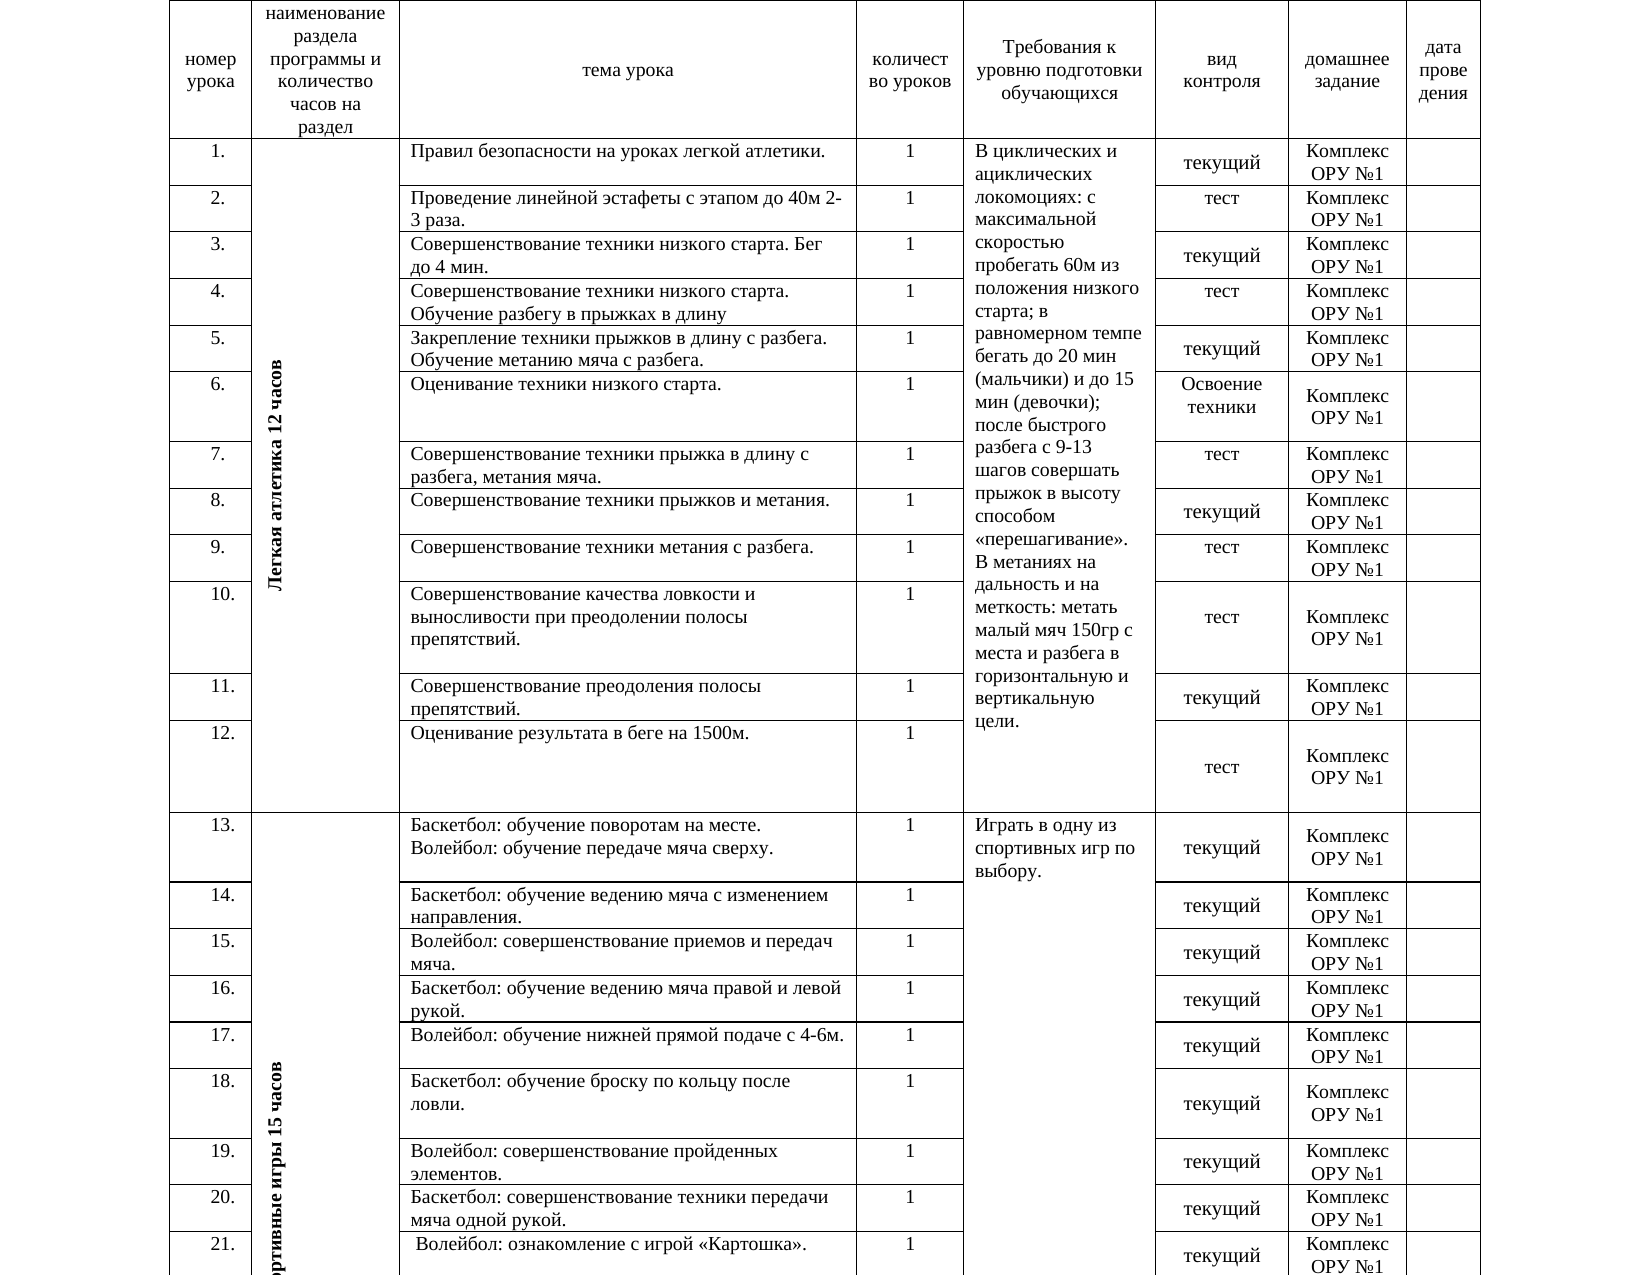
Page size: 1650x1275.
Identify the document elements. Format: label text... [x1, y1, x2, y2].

table_cell 1 [857, 929, 963, 975]
table_cell Спортивные игры 15 часов [252, 813, 399, 1275]
table_cell [1407, 674, 1480, 720]
table_cell Играть в одну из спортивных игр по выбору. [964, 813, 1155, 1275]
table_cell 1 [857, 582, 963, 673]
table_cell [1407, 1185, 1480, 1231]
table_cell Совершенствование техники прыжков и метания. [400, 489, 856, 534]
table_cell Баскетбол: обучение ведению мяча с изменением направления. [400, 883, 856, 928]
table_cell [170, 232, 251, 278]
table_cell текущий [1156, 1185, 1288, 1231]
table_cell [170, 929, 251, 975]
table_header домашнее задание [1289, 1, 1406, 138]
table_cell Освоение техники [1156, 372, 1288, 441]
table_cell [170, 489, 251, 534]
table_cell [170, 1023, 251, 1068]
table_cell 1 [857, 1232, 963, 1275]
table_cell Комплекс ОРУ №1 [1289, 489, 1406, 534]
table_cell [1407, 976, 1480, 1021]
table_cell Совершенствование техники низкого старта. Обучение разбегу в прыжках в длину [400, 279, 856, 324]
table_cell Комплекс ОРУ №1 [1289, 976, 1406, 1021]
table_cell 1 [857, 1139, 963, 1184]
table_cell тест [1156, 186, 1288, 231]
table_cell Волейбол: совершенствование пройденных элементов. [400, 1139, 856, 1184]
table_cell [170, 1139, 251, 1184]
table_cell [170, 139, 251, 184]
table_cell Баскетбол: обучение ведению мяча правой и левой рукой. [400, 976, 856, 1021]
table_cell 1 [857, 883, 963, 928]
table_cell [1407, 139, 1480, 184]
table_cell текущий [1156, 232, 1288, 278]
table_cell Комплекс ОРУ №1 [1289, 883, 1406, 928]
table_cell [1407, 489, 1480, 534]
table_header наименование раздела программы и количество часов на раздел [252, 1, 399, 138]
table_cell Комплекс ОРУ №1 [1289, 372, 1406, 441]
table_cell Совершенствование техники низкого старта. Бег до 4 мин. [400, 232, 856, 278]
table_cell текущий [1156, 1139, 1288, 1184]
table_cell 1 [857, 442, 963, 487]
table_cell Оценивание результата в беге на 1500м. [400, 721, 856, 812]
table_cell Комплекс ОРУ №1 [1289, 442, 1406, 487]
table_cell В циклических и ациклических локомоциях: с максимальной скоростью пробегать 60м из положения низкого старта; в равномерном темпе бегать до 20 мин (мальчики) и до 15 мин (девочки); после быстрого разбега с 9-13 шагов совершать прыжок в высоту способом «перешагивание». В метаниях на дальность и на меткость: метать малый мяч 150гр с места и разбега в горизонтальную и вертикальную цели. [964, 139, 1155, 812]
table_cell тест [1156, 279, 1288, 324]
table_cell Совершенствование качества ловкости и выносливости при преодолении полосы препятствий. [400, 582, 856, 673]
table_cell [170, 674, 251, 720]
table_cell [170, 186, 251, 231]
table_cell тест [1156, 721, 1288, 812]
table_cell [170, 582, 251, 673]
table_cell тест [1156, 535, 1288, 581]
table_cell Комплекс ОРУ №1 [1289, 721, 1406, 812]
table_cell Баскетбол: обучение поворотам на месте. Волейбол: обучение передаче мяча сверху. [400, 813, 856, 881]
table_header количество уроков [857, 1, 963, 138]
table_cell 1 [857, 232, 963, 278]
table_cell Совершенствование техники прыжка в длину с разбега, метания мяча. [400, 442, 856, 487]
table_cell Правил безопасности на уроках легкой атлетики. [400, 139, 856, 184]
table_cell [1407, 232, 1480, 278]
table_cell [170, 721, 251, 812]
table_cell Волейбол: обучение нижней прямой подаче с 4-6м. [400, 1023, 856, 1068]
table_header номер урока [170, 1, 251, 138]
table_cell Комплекс ОРУ №1 [1289, 279, 1406, 324]
table_cell [1407, 1023, 1480, 1068]
table_cell [1407, 929, 1480, 975]
table_cell [1407, 883, 1480, 928]
table_cell 1 [857, 1185, 963, 1231]
table_cell 1 [857, 721, 963, 812]
table_cell текущий [1156, 1069, 1288, 1138]
table_cell [170, 883, 251, 928]
table_cell Оценивание техники низкого старта. [400, 372, 856, 441]
table_cell [1407, 721, 1480, 812]
table_cell текущий [1156, 1232, 1288, 1275]
table_cell текущий [1156, 489, 1288, 534]
table_cell [1407, 582, 1480, 673]
table_cell Комплекс ОРУ №1 [1289, 139, 1406, 184]
table_cell 1 [857, 186, 963, 231]
table_cell [170, 976, 251, 1021]
table_cell текущий [1156, 139, 1288, 184]
table_cell тест [1156, 582, 1288, 673]
table_cell Комплекс ОРУ №1 [1289, 929, 1406, 975]
table_cell Комплекс ОРУ №1 [1289, 232, 1406, 278]
table_cell Комплекс ОРУ №1 [1289, 1185, 1406, 1231]
table_cell Комплекс ОРУ №1 [1289, 1023, 1406, 1068]
table_cell [170, 1232, 251, 1275]
table_header дата проведения [1407, 1, 1480, 138]
table_cell 1 [857, 674, 963, 720]
table_header вид контроля [1156, 1, 1288, 138]
table_cell [1407, 186, 1480, 231]
table_cell текущий [1156, 929, 1288, 975]
table_cell Волейбол: совершенствование приемов и передач мяча. [400, 929, 856, 975]
table_cell Комплекс ОРУ №1 [1289, 1232, 1406, 1275]
table_cell 1 [857, 1069, 963, 1138]
table_cell Комплекс ОРУ №1 [1289, 535, 1406, 581]
table_cell Комплекс ОРУ №1 [1289, 326, 1406, 371]
table_cell текущий [1156, 883, 1288, 928]
table_cell [1407, 372, 1480, 441]
table_cell 1 [857, 813, 963, 881]
table_cell Комплекс ОРУ №1 [1289, 1069, 1406, 1138]
table_cell [170, 1185, 251, 1231]
table_cell 1 [857, 139, 963, 184]
table_cell [170, 326, 251, 371]
table_cell Комплекс ОРУ №1 [1289, 1139, 1406, 1184]
table_cell Комплекс ОРУ №1 [1289, 582, 1406, 673]
table_cell 1 [857, 279, 963, 324]
table_cell [170, 442, 251, 487]
table_cell Комплекс ОРУ №1 [1289, 813, 1406, 881]
table_cell [170, 813, 251, 881]
table_cell Совершенствование техники метания с разбега. [400, 535, 856, 581]
table_cell [170, 279, 251, 324]
table_cell 1 [857, 976, 963, 1021]
table_cell текущий [1156, 326, 1288, 371]
table_cell Комплекс ОРУ №1 [1289, 674, 1406, 720]
table_cell [1407, 813, 1480, 881]
table_cell [170, 372, 251, 441]
table_cell Проведение линейной эстафеты с этапом до 40м 2-3 раза. [400, 186, 856, 231]
table_cell [1407, 1139, 1480, 1184]
table_cell текущий [1156, 813, 1288, 881]
table_cell Комплекс ОРУ №1 [1289, 186, 1406, 231]
table_cell 1 [857, 326, 963, 371]
table_cell Совершенствование преодоления полосы препятствий. [400, 674, 856, 720]
table_header тема урока [400, 1, 856, 138]
table_cell текущий [1156, 976, 1288, 1021]
table_cell [170, 1069, 251, 1138]
table_cell Волейбол: ознакомление с игрой «Картошка». [400, 1232, 856, 1275]
table_cell текущий [1156, 674, 1288, 720]
table_cell 1 [857, 489, 963, 534]
table_cell Баскетбол: совершенствование техники передачи мяча одной рукой. [400, 1185, 856, 1231]
table_cell Закрепление техники прыжков в длину с разбега. Обучение метанию мяча с разбега. [400, 326, 856, 371]
table_cell [1407, 1232, 1480, 1275]
table_cell Баскетбол: обучение броску по кольцу после ловли. [400, 1069, 856, 1138]
table_cell тест [1156, 442, 1288, 487]
table_cell [1407, 279, 1480, 324]
table_cell Легкая атлетика 12 часов [252, 139, 399, 812]
table_cell [1407, 442, 1480, 487]
table_cell [1407, 326, 1480, 371]
table_cell текущий [1156, 1023, 1288, 1068]
table_cell 1 [857, 1023, 963, 1068]
table_cell [170, 535, 251, 581]
table_cell 1 [857, 372, 963, 441]
table_cell 1 [857, 535, 963, 581]
table_cell [1407, 535, 1480, 581]
table_header Требования к уровню подготовки обучающихся [964, 1, 1155, 138]
table_cell [1407, 1069, 1480, 1138]
